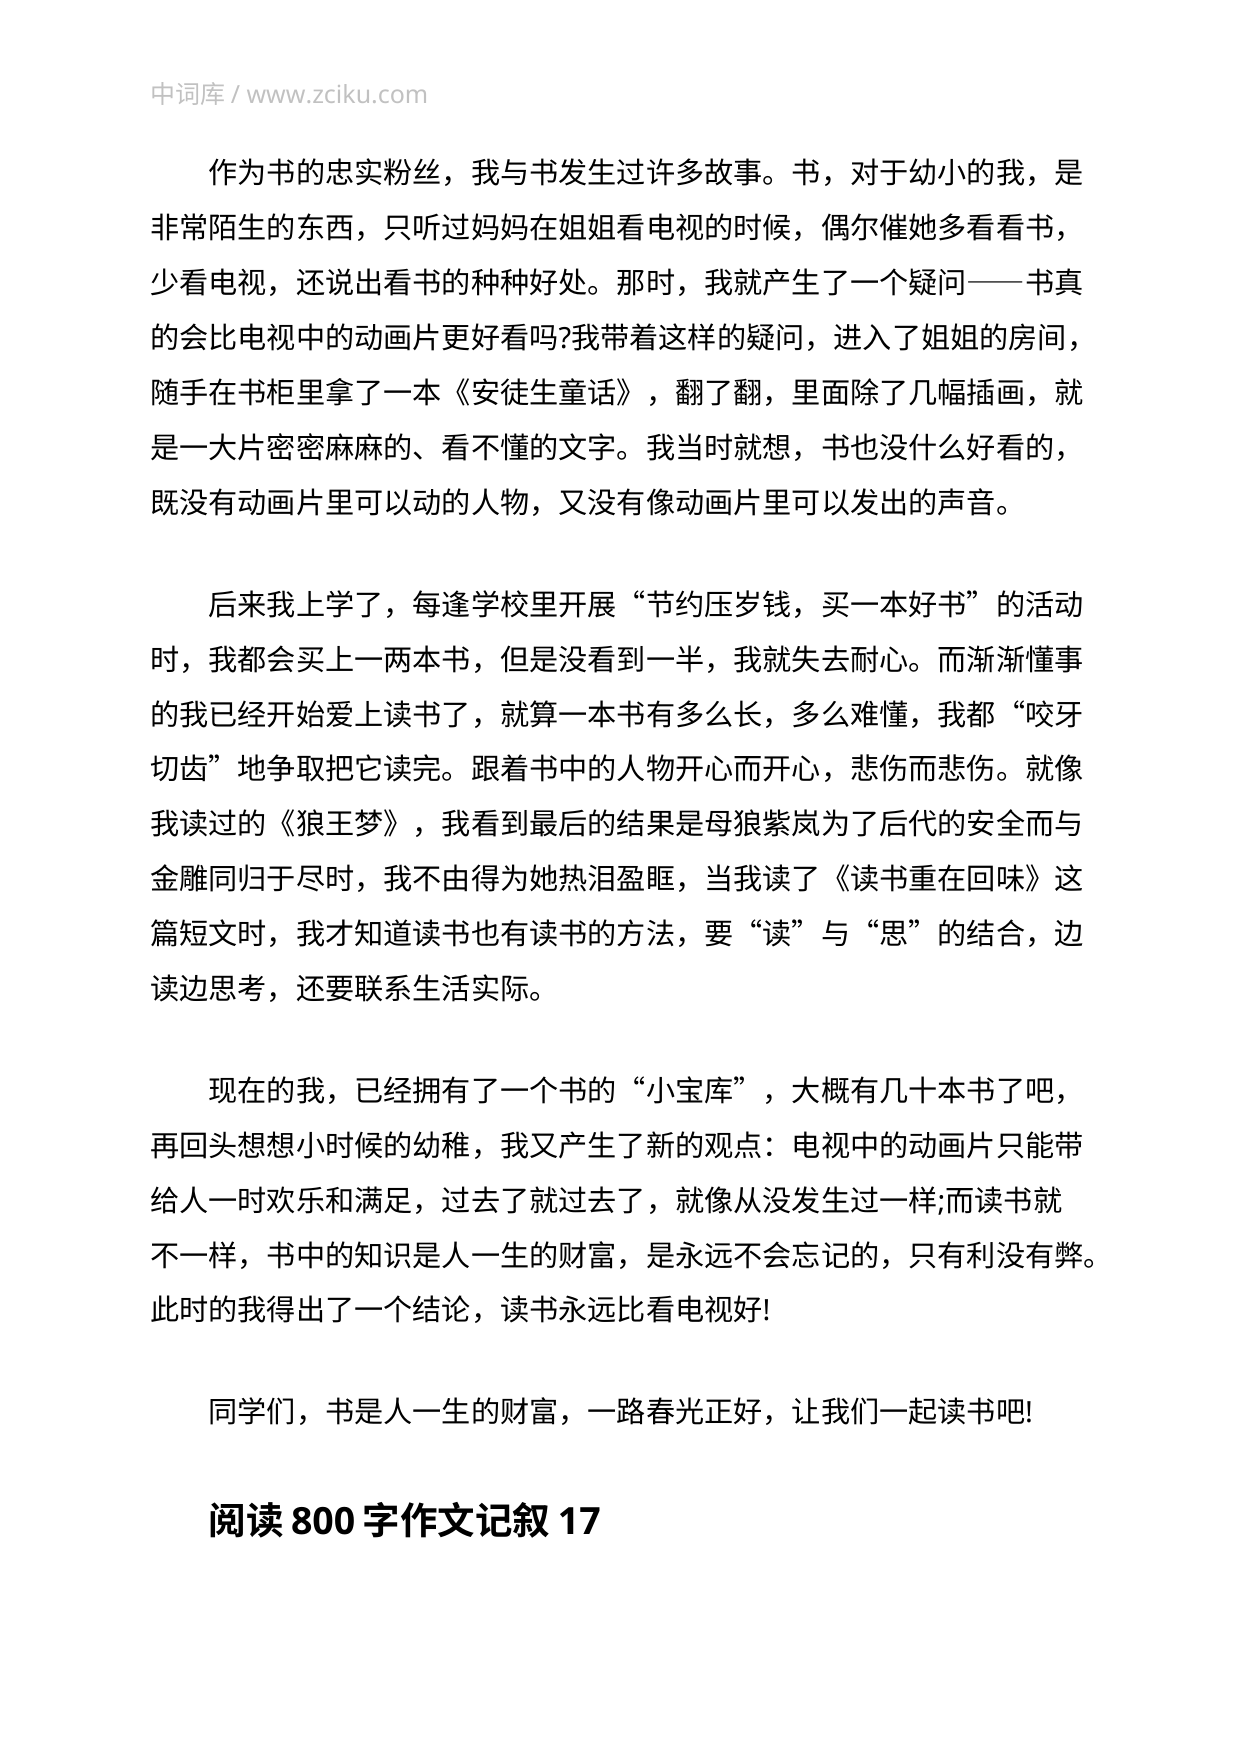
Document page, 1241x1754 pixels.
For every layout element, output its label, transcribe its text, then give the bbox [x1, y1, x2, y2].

text 现在的我，已经拥有了一个书的“小宝库”，大概有几十本书了吧，再回头想想小时候的幼稚，我又产生了新的观点：电视中的动画片只能带给人一时欢乐和满足，过去了就过去了，就像从没发生过一样;而读书就不一样，书中的知识是人一生的财富，是永远不会忘记的，只有利没有弊。此时的我得出了一个结论，读书永远比看电视好! [150, 1067, 1090, 1329]
text 同学们，书是人一生的财富，一路春光正好，让我们一起读书吧! [150, 1389, 1090, 1431]
text 后来我上学了，每逢学校里开展“节约压岁钱，买一本好书”的活动时，我都会买上一两本书，但是没看到一半，我就失去耐心。而渐渐懂事的我已经开始爱上读书了，就算一本书有多么长，多么难懂，我都“咬牙切齿”地争取把它读完。跟着书中的人物开心而开心，悲伤而悲伤。就像我读过的《狼王梦》，我看到最后的结果是母狼紫岚为了后代的安全而与金雕同归于尽时，我不由得为她热泪盈眶，当我读了《读书重在回味》这篇短文时，我才知道读书也有读书的方法，要“读”与“思”的结合，边读边思考，还要联系生活实际。 [150, 581, 1090, 1008]
text 阅读800字作文记叙17 [150, 1491, 1090, 1545]
text 作为书的忠实粉丝，我与书发生过许多故事。书，对于幼小的我，是非常陌生的东西，只听过妈妈在姐姐看电视的时候，偶尔催她多看看书，少看电视，还说出看书的种种好处。那时，我就产生了一个疑问——书真的会比电视中的动画片更好看吗?我带着这样的疑问，进入了姐姐的房间，随手在书柜里拿了一本《安徒生童话》，翻了翻，里面除了几幅插画，就是一大片密密麻麻的、看不懂的文字。我当时就想，书也没什么好看的，既没有动画片里可以动的人物，又没有像动画片里可以发出的声音。 [150, 150, 1090, 522]
